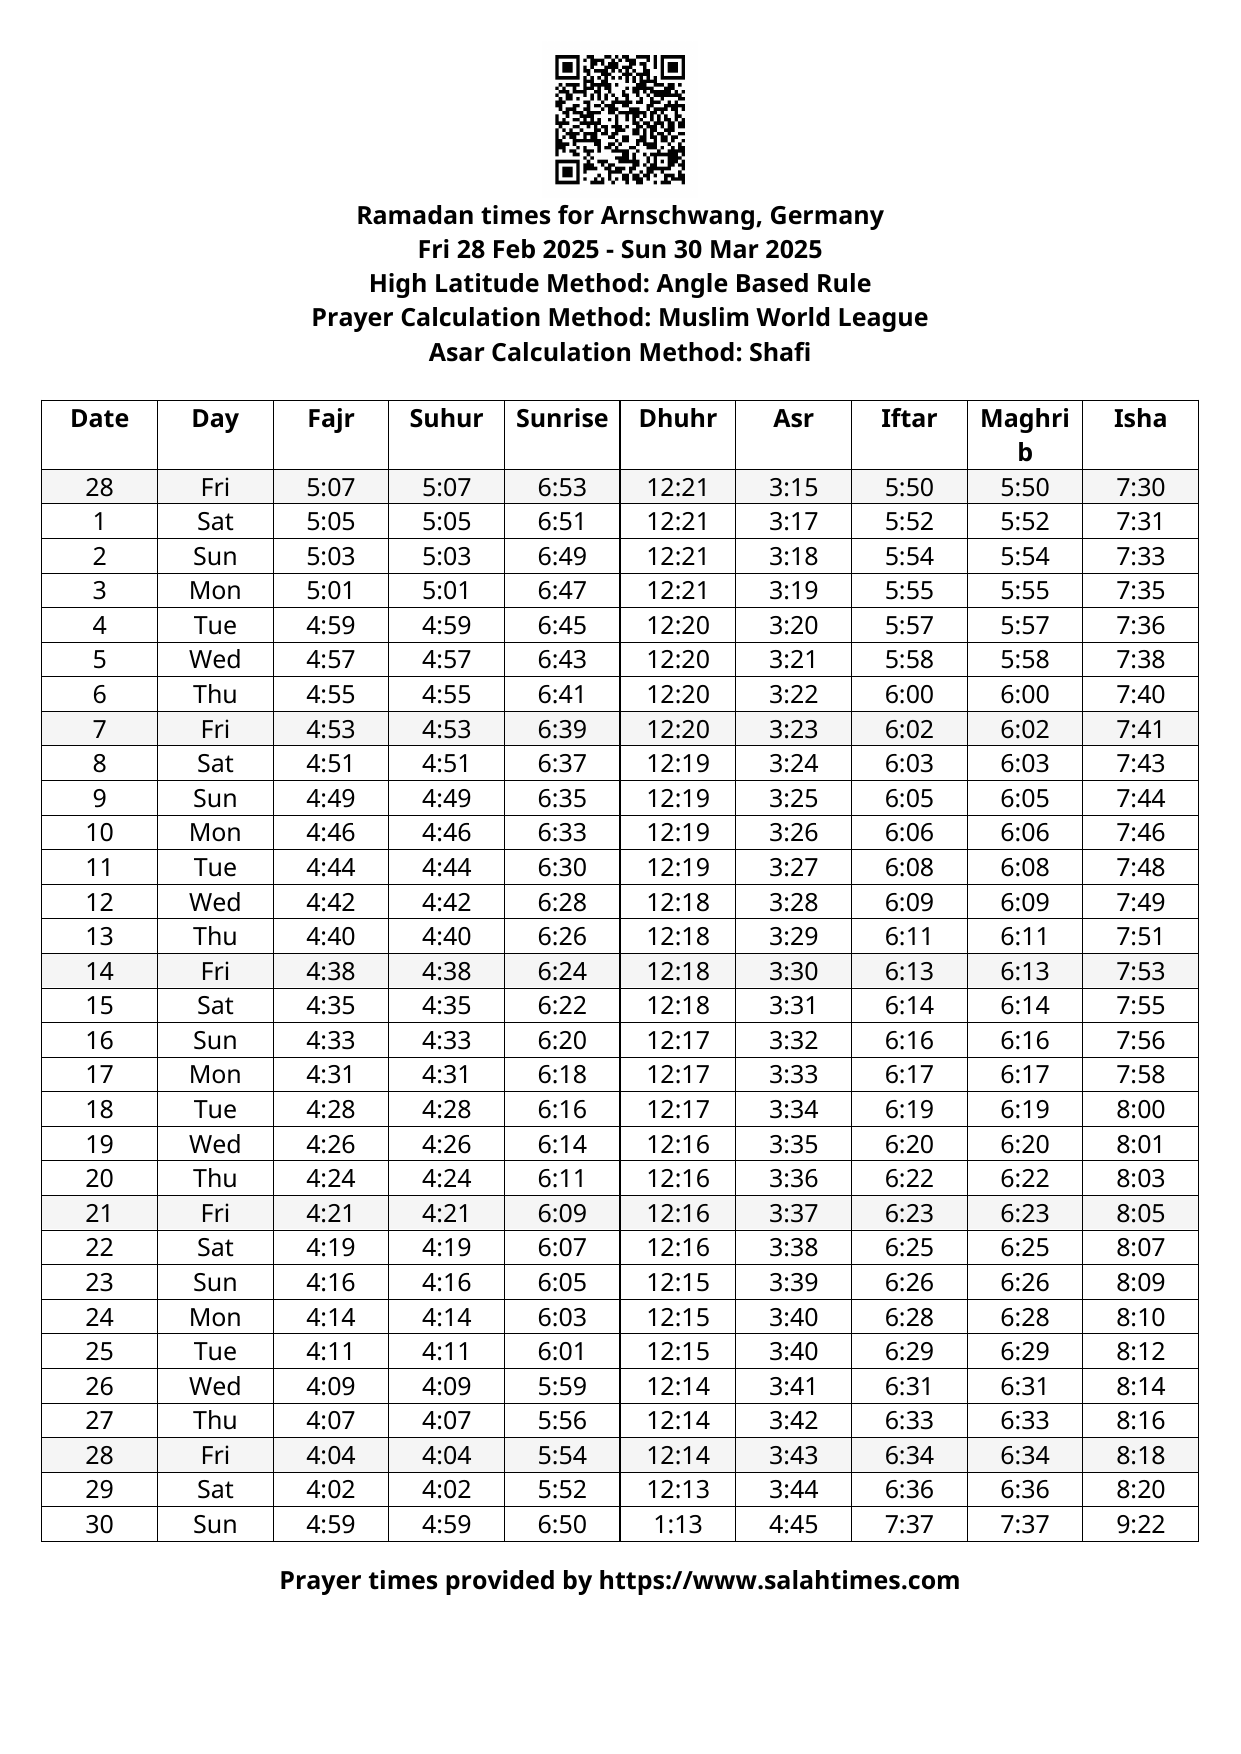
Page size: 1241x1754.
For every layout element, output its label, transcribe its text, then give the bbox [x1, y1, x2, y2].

table_cell Thu [158, 1404, 273, 1437]
table_cell 12:15 [621, 1334, 735, 1368]
table_cell 4:51 [274, 746, 388, 780]
table_cell 4:46 [389, 816, 504, 849]
table_cell 3:44 [736, 1473, 851, 1506]
table_cell Wed [158, 1369, 273, 1402]
table_cell 6:09 [968, 885, 1082, 918]
table_cell 12:19 [621, 816, 735, 849]
table_cell 6:11 [852, 919, 967, 953]
table_cell 4:33 [389, 1023, 504, 1057]
table_cell 7:30 [1083, 470, 1198, 503]
table_cell 4:26 [389, 1127, 504, 1160]
table_cell 6:17 [852, 1058, 967, 1091]
table_cell 6:23 [852, 1196, 967, 1229]
text High Latitude Method: Angle Based Rule [42, 266, 1198, 300]
table_cell 3:32 [736, 1023, 851, 1057]
table_cell 6:28 [852, 1300, 967, 1333]
table_cell 6:41 [505, 677, 619, 711]
table_cell 4:04 [274, 1438, 388, 1472]
table_cell 12:17 [621, 1023, 735, 1057]
table_cell 4:07 [389, 1404, 504, 1437]
table_cell Wed [158, 643, 273, 676]
table_cell 12:20 [621, 712, 735, 745]
table_cell 4:49 [274, 781, 388, 814]
table_header Iftar [852, 401, 967, 469]
table_cell 7:40 [1083, 677, 1198, 711]
table_cell 6:00 [968, 677, 1082, 711]
table_cell Tue [158, 1092, 273, 1126]
table_cell 4:53 [274, 712, 388, 745]
table_cell 6:25 [968, 1231, 1082, 1264]
table_cell 4:59 [389, 608, 504, 642]
table_cell 6:06 [852, 816, 967, 849]
table_header Maghrib [968, 401, 1082, 469]
table_cell 4:28 [389, 1092, 504, 1126]
table_cell 3:39 [736, 1265, 851, 1299]
table_cell 5:52 [968, 504, 1082, 538]
table_cell 4:24 [389, 1161, 504, 1195]
table_cell 5:56 [505, 1404, 619, 1437]
table_cell 4:21 [389, 1196, 504, 1229]
table_cell 4:42 [389, 885, 504, 918]
table_cell 5:58 [968, 643, 1082, 676]
table_cell 6:45 [505, 608, 619, 642]
table_cell 22 [42, 1231, 157, 1264]
table_cell 28 [42, 1438, 157, 1472]
table_cell Sat [158, 1231, 273, 1264]
table_cell 5:07 [389, 470, 504, 503]
table_cell 5:01 [274, 574, 388, 607]
table_cell 7:44 [1083, 781, 1198, 814]
table_cell Tue [158, 608, 273, 642]
table_cell 13 [42, 919, 157, 953]
table_cell 8:07 [1083, 1231, 1198, 1264]
table_cell 6:36 [968, 1473, 1082, 1506]
picture [542, 41, 699, 198]
table_cell 6:28 [505, 885, 619, 918]
table_cell Fri [158, 1438, 273, 1472]
table_cell 12:17 [621, 1058, 735, 1091]
table_cell 3:26 [736, 816, 851, 849]
table_cell 5:03 [389, 539, 504, 572]
table_cell 8:18 [1083, 1438, 1198, 1472]
table_cell 12:20 [621, 677, 735, 711]
table_cell 8:20 [1083, 1473, 1198, 1506]
table_cell 7:37 [852, 1507, 967, 1541]
table_header Asr [736, 401, 851, 469]
table_cell 8:00 [1083, 1092, 1198, 1126]
table_header Fajr [274, 401, 388, 469]
table_cell 6:20 [852, 1127, 967, 1160]
table_cell 4 [42, 608, 157, 642]
table_cell 4:38 [274, 954, 388, 987]
table_cell 7:38 [1083, 643, 1198, 676]
table_cell 8:03 [1083, 1161, 1198, 1195]
table_cell 3:18 [736, 539, 851, 572]
table_cell 4:07 [274, 1404, 388, 1437]
table_cell 6:50 [505, 1507, 619, 1541]
table_cell 12:18 [621, 885, 735, 918]
table_cell 28 [42, 470, 157, 503]
table_cell 6:03 [968, 746, 1082, 780]
table_cell 6:24 [505, 954, 619, 987]
table_cell 6:06 [968, 816, 1082, 849]
table_cell 3:22 [736, 677, 851, 711]
table_cell 6:18 [505, 1058, 619, 1091]
table_cell 6:16 [968, 1023, 1082, 1057]
table_cell 1 [42, 504, 157, 538]
table_cell 6:23 [968, 1196, 1082, 1229]
table_cell 8:14 [1083, 1369, 1198, 1402]
table_cell 3:31 [736, 989, 851, 1022]
table_cell 6:13 [852, 954, 967, 987]
table_cell Fri [158, 712, 273, 745]
table_cell 4:04 [389, 1438, 504, 1472]
table_cell 5:59 [505, 1369, 619, 1402]
text Prayer Calculation Method: Muslim World League [42, 300, 1198, 334]
table_cell 6:34 [852, 1438, 967, 1472]
table_cell 12:13 [621, 1473, 735, 1506]
table_cell 4:46 [274, 816, 388, 849]
table_cell 6:20 [968, 1127, 1082, 1160]
table_cell 6:53 [505, 470, 619, 503]
table_cell 6:26 [505, 919, 619, 953]
table_cell Tue [158, 1334, 273, 1368]
table_cell Thu [158, 919, 273, 953]
table_cell 4:44 [274, 850, 388, 884]
table_cell 6:09 [505, 1196, 619, 1229]
table_cell 4:53 [389, 712, 504, 745]
table_cell 4:44 [389, 850, 504, 884]
table_cell 3:33 [736, 1058, 851, 1091]
table_cell 12:18 [621, 919, 735, 953]
table_cell 10 [42, 816, 157, 849]
table_cell 6:37 [505, 746, 619, 780]
table_cell 12 [42, 885, 157, 918]
table_cell 9:22 [1083, 1507, 1198, 1541]
table_cell 5:03 [274, 539, 388, 572]
table_cell 6:05 [852, 781, 967, 814]
table_cell 6:33 [852, 1404, 967, 1437]
table_cell 7:55 [1083, 989, 1198, 1022]
table_header Suhur [389, 401, 504, 469]
table_cell Sat [158, 1473, 273, 1506]
table_cell 21 [42, 1196, 157, 1229]
table_cell 5:57 [968, 608, 1082, 642]
text Asar Calculation Method: Shafi [42, 334, 1198, 368]
table_cell 4:09 [389, 1369, 504, 1402]
table_cell 3:24 [736, 746, 851, 780]
table_cell 7:51 [1083, 919, 1198, 953]
table_cell 5:54 [505, 1438, 619, 1472]
table_cell 5:05 [389, 504, 504, 538]
table_cell 4:40 [274, 919, 388, 953]
table_cell 6:25 [852, 1231, 967, 1264]
table_cell 7:46 [1083, 816, 1198, 849]
table_cell 5:52 [505, 1473, 619, 1506]
table_cell 4:02 [274, 1473, 388, 1506]
table_cell 27 [42, 1404, 157, 1437]
table_cell 6:03 [505, 1300, 619, 1333]
table_cell Wed [158, 1127, 273, 1160]
table_cell 6:33 [505, 816, 619, 849]
table_cell 12:15 [621, 1265, 735, 1299]
table_cell 12:14 [621, 1404, 735, 1437]
table_cell Sun [158, 1507, 273, 1541]
table_cell 6:13 [968, 954, 1082, 987]
table_cell 1:13 [621, 1507, 735, 1541]
table_cell 8:01 [1083, 1127, 1198, 1160]
table_cell 6:43 [505, 643, 619, 676]
table_cell 12:19 [621, 746, 735, 780]
table_cell 4:55 [274, 677, 388, 711]
table_cell Mon [158, 816, 273, 849]
table_cell 4:42 [274, 885, 388, 918]
table_cell 4:59 [389, 1507, 504, 1541]
table_cell 4:16 [389, 1265, 504, 1299]
table_cell 6:14 [968, 989, 1082, 1022]
table_cell 6:33 [968, 1404, 1082, 1437]
table_cell 12:21 [621, 539, 735, 572]
table_cell 6:11 [968, 919, 1082, 953]
table_cell 7:37 [968, 1507, 1082, 1541]
table_cell 4:19 [274, 1231, 388, 1264]
table_cell 3:40 [736, 1334, 851, 1368]
table_cell 4:38 [389, 954, 504, 987]
table_cell 4:57 [274, 643, 388, 676]
table_cell 6:14 [505, 1127, 619, 1160]
table_cell 11 [42, 850, 157, 884]
table_cell 25 [42, 1334, 157, 1368]
table_cell 3:25 [736, 781, 851, 814]
table_cell 4:55 [389, 677, 504, 711]
table_cell 4:11 [274, 1334, 388, 1368]
table_cell 7:53 [1083, 954, 1198, 987]
table_cell 4:45 [736, 1507, 851, 1541]
table_cell 6:22 [968, 1161, 1082, 1195]
table_cell 6:47 [505, 574, 619, 607]
table_cell 12:19 [621, 781, 735, 814]
table_cell 6:22 [852, 1161, 967, 1195]
table_cell Sun [158, 1023, 273, 1057]
table_cell 8:05 [1083, 1196, 1198, 1229]
table_cell 6:19 [852, 1092, 967, 1126]
table_cell Tue [158, 850, 273, 884]
table_cell 8:16 [1083, 1404, 1198, 1437]
table_cell 4:24 [274, 1161, 388, 1195]
table_cell Sun [158, 539, 273, 572]
table_header Isha [1083, 401, 1198, 469]
table_cell 5:54 [968, 539, 1082, 572]
table_cell 2 [42, 539, 157, 572]
table_cell 6:28 [968, 1300, 1082, 1333]
table_cell 6:05 [505, 1265, 619, 1299]
table_cell 6:07 [505, 1231, 619, 1264]
table_cell 3:27 [736, 850, 851, 884]
table_cell 3:20 [736, 608, 851, 642]
table_cell 29 [42, 1473, 157, 1506]
table_cell 4:02 [389, 1473, 504, 1506]
table_cell 6:16 [505, 1092, 619, 1126]
text Ramadan times for Arnschwang, Germany [42, 198, 1198, 232]
table_cell 6:03 [852, 746, 967, 780]
table_cell 7:41 [1083, 712, 1198, 745]
table_cell 4:59 [274, 608, 388, 642]
table_cell 12:18 [621, 989, 735, 1022]
table_cell 4:33 [274, 1023, 388, 1057]
table_cell 7:43 [1083, 746, 1198, 780]
table_cell 6:49 [505, 539, 619, 572]
table_cell 3:42 [736, 1404, 851, 1437]
table_cell 4:31 [274, 1058, 388, 1091]
table_cell 6:11 [505, 1161, 619, 1195]
table_cell 7:31 [1083, 504, 1198, 538]
table_header Dhuhr [621, 401, 735, 469]
table_cell 6:17 [968, 1058, 1082, 1091]
table_cell 4:14 [274, 1300, 388, 1333]
table_cell 3:23 [736, 712, 851, 745]
table_cell 15 [42, 989, 157, 1022]
table_cell 7:48 [1083, 850, 1198, 884]
table_cell 6:14 [852, 989, 967, 1022]
table_cell 7:35 [1083, 574, 1198, 607]
table_cell 4:51 [389, 746, 504, 780]
table_cell 7:56 [1083, 1023, 1198, 1057]
table_cell 12:14 [621, 1369, 735, 1402]
table_cell 6:16 [852, 1023, 967, 1057]
table_header Date [42, 401, 157, 469]
table_cell 6:36 [852, 1473, 967, 1506]
table_cell 6:20 [505, 1023, 619, 1057]
table_cell 7:58 [1083, 1058, 1198, 1091]
table_cell 12:21 [621, 470, 735, 503]
table_cell 6:05 [968, 781, 1082, 814]
table_cell 4:40 [389, 919, 504, 953]
table_cell 5:58 [852, 643, 967, 676]
table_header Day [158, 401, 273, 469]
table_cell 6:29 [852, 1334, 967, 1368]
table_cell 3:40 [736, 1300, 851, 1333]
table_cell 12:20 [621, 643, 735, 676]
table_cell 7:36 [1083, 608, 1198, 642]
table_cell 6:08 [852, 850, 967, 884]
table_cell 3:38 [736, 1231, 851, 1264]
text Prayer times provided by https://www.salahtimes.com [42, 1563, 1198, 1597]
table_cell 20 [42, 1161, 157, 1195]
table_cell 3:35 [736, 1127, 851, 1160]
table_cell Sun [158, 1265, 273, 1299]
table_cell 4:14 [389, 1300, 504, 1333]
table_cell 12:20 [621, 608, 735, 642]
table_cell 4:35 [274, 989, 388, 1022]
table_cell 6:29 [968, 1334, 1082, 1368]
table_cell 4:31 [389, 1058, 504, 1091]
table_cell 18 [42, 1092, 157, 1126]
table_cell 8 [42, 746, 157, 780]
table_cell 3:15 [736, 470, 851, 503]
table_cell 6:35 [505, 781, 619, 814]
table_cell 9 [42, 781, 157, 814]
table_cell Fri [158, 954, 273, 987]
table_cell 12:19 [621, 850, 735, 884]
table_cell Sat [158, 746, 273, 780]
table_cell 7:33 [1083, 539, 1198, 572]
table_cell 6:09 [852, 885, 967, 918]
table_cell 6:31 [852, 1369, 967, 1402]
table_cell 4:57 [389, 643, 504, 676]
table_cell 6:39 [505, 712, 619, 745]
table_cell 5:55 [852, 574, 967, 607]
table_cell Mon [158, 574, 273, 607]
table_cell 8:09 [1083, 1265, 1198, 1299]
table_cell 6:26 [852, 1265, 967, 1299]
table_cell 4:19 [389, 1231, 504, 1264]
table_cell 4:26 [274, 1127, 388, 1160]
table_cell Sat [158, 504, 273, 538]
table_cell 3:30 [736, 954, 851, 987]
table_cell 3:36 [736, 1161, 851, 1195]
table_cell 5:05 [274, 504, 388, 538]
table_cell 19 [42, 1127, 157, 1160]
table_cell 5:50 [852, 470, 967, 503]
table_cell 3:19 [736, 574, 851, 607]
table_cell 14 [42, 954, 157, 987]
table_cell 5:07 [274, 470, 388, 503]
table_cell 7:49 [1083, 885, 1198, 918]
table_cell 26 [42, 1369, 157, 1402]
table_cell 24 [42, 1300, 157, 1333]
table_cell 12:16 [621, 1196, 735, 1229]
table_cell 3:37 [736, 1196, 851, 1229]
table_cell Sun [158, 781, 273, 814]
table_cell 3:28 [736, 885, 851, 918]
table_cell 5:54 [852, 539, 967, 572]
table_cell 12:15 [621, 1300, 735, 1333]
table_cell 5:01 [389, 574, 504, 607]
table_cell 12:18 [621, 954, 735, 987]
table_cell 4:35 [389, 989, 504, 1022]
table_cell 6:00 [852, 677, 967, 711]
table_cell 5 [42, 643, 157, 676]
table_cell 3:17 [736, 504, 851, 538]
table_cell Thu [158, 1161, 273, 1195]
table_cell 17 [42, 1058, 157, 1091]
table_cell 4:11 [389, 1334, 504, 1368]
table_cell 12:16 [621, 1231, 735, 1264]
table_cell 6:22 [505, 989, 619, 1022]
table_cell 6:51 [505, 504, 619, 538]
table_cell 4:59 [274, 1507, 388, 1541]
table_cell 6:30 [505, 850, 619, 884]
table_cell 12:17 [621, 1092, 735, 1126]
table_cell 5:55 [968, 574, 1082, 607]
table_cell 12:14 [621, 1438, 735, 1472]
table_cell 6 [42, 677, 157, 711]
table_cell 12:16 [621, 1161, 735, 1195]
table_cell 16 [42, 1023, 157, 1057]
table_cell 23 [42, 1265, 157, 1299]
table_cell 3:21 [736, 643, 851, 676]
table_header Sunrise [505, 401, 619, 469]
table_cell 3:34 [736, 1092, 851, 1126]
table_cell 12:16 [621, 1127, 735, 1160]
table_cell 8:10 [1083, 1300, 1198, 1333]
table_cell 5:52 [852, 504, 967, 538]
table_cell 6:01 [505, 1334, 619, 1368]
table_cell 5:57 [852, 608, 967, 642]
table_cell 4:09 [274, 1369, 388, 1402]
table_cell 6:02 [852, 712, 967, 745]
table_cell 6:34 [968, 1438, 1082, 1472]
table_cell 6:02 [968, 712, 1082, 745]
table_cell 4:16 [274, 1265, 388, 1299]
text Fri 28 Feb 2025 - Sun 30 Mar 2025 [42, 232, 1198, 266]
table_cell 30 [42, 1507, 157, 1541]
table_cell 12:21 [621, 574, 735, 607]
table_cell Wed [158, 885, 273, 918]
table_cell 12:21 [621, 504, 735, 538]
table_cell 6:26 [968, 1265, 1082, 1299]
table_cell 4:49 [389, 781, 504, 814]
table_cell 6:31 [968, 1369, 1082, 1402]
table_cell 8:12 [1083, 1334, 1198, 1368]
table_cell 3:43 [736, 1438, 851, 1472]
table_cell 3:41 [736, 1369, 851, 1402]
table_cell 4:21 [274, 1196, 388, 1229]
table_cell 6:19 [968, 1092, 1082, 1126]
table_cell 3:29 [736, 919, 851, 953]
table_cell Fri [158, 1196, 273, 1229]
table_cell 6:08 [968, 850, 1082, 884]
table_cell 5:50 [968, 470, 1082, 503]
table_cell Mon [158, 1058, 273, 1091]
table_cell Sat [158, 989, 273, 1022]
table_cell 7 [42, 712, 157, 745]
table_cell Mon [158, 1300, 273, 1333]
table_cell 3 [42, 574, 157, 607]
table_cell Thu [158, 677, 273, 711]
table_cell Fri [158, 470, 273, 503]
table_cell 4:28 [274, 1092, 388, 1126]
